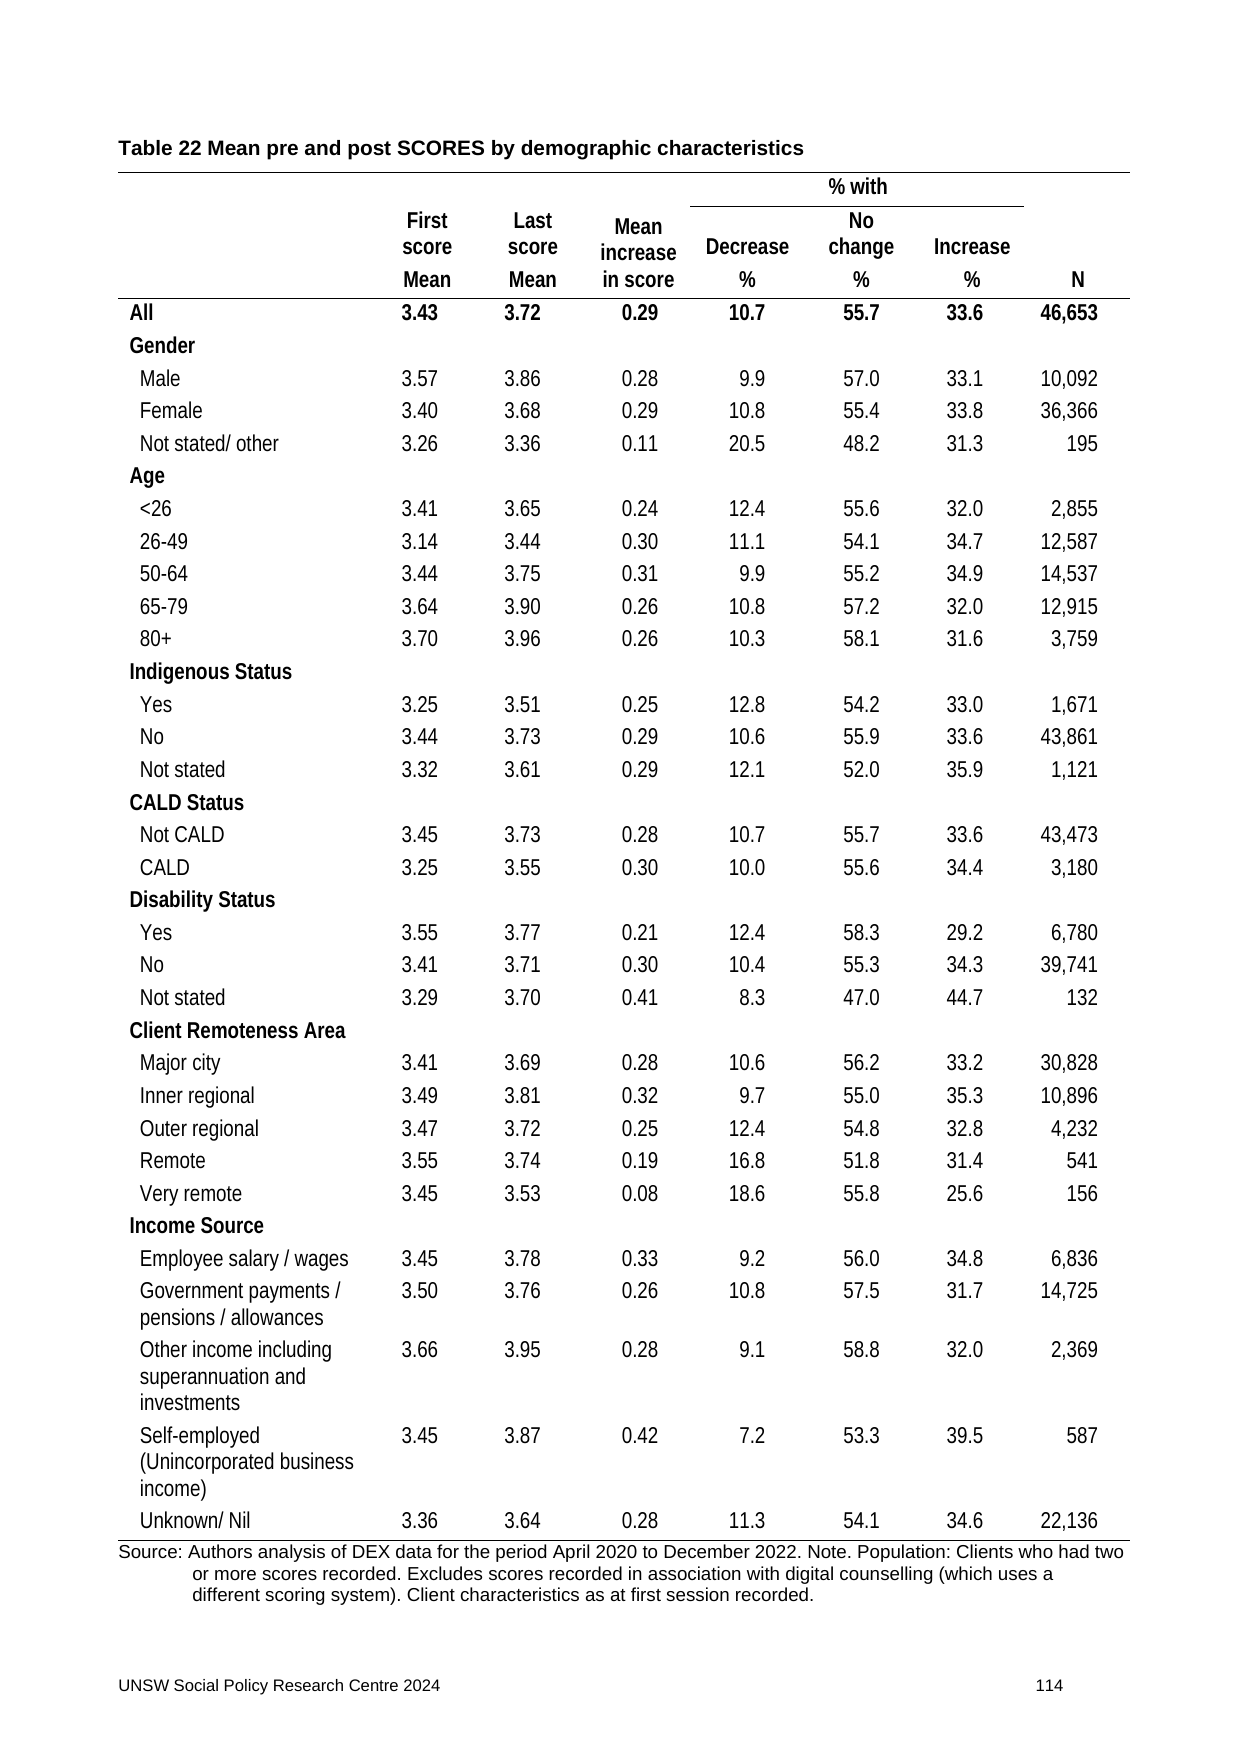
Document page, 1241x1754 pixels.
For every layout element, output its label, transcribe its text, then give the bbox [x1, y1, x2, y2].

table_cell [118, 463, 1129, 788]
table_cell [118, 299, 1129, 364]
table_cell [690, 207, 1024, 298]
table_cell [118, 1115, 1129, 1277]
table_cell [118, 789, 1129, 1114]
text Source: Authors analysis of DEX data for the period April 2020 to December 2022. Note. Population: Clients who had two or more scores recorded. Excludes scores recorded in association with digital counselling (which uses a different scoring system). Client characteristics as at first session recorded. [118, 1541, 1124, 1605]
text Table 22 Mean pre and post SCORES by demographic characteristics [118, 136, 1122, 159]
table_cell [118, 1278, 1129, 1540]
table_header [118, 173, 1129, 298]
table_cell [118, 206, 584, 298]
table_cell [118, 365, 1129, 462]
